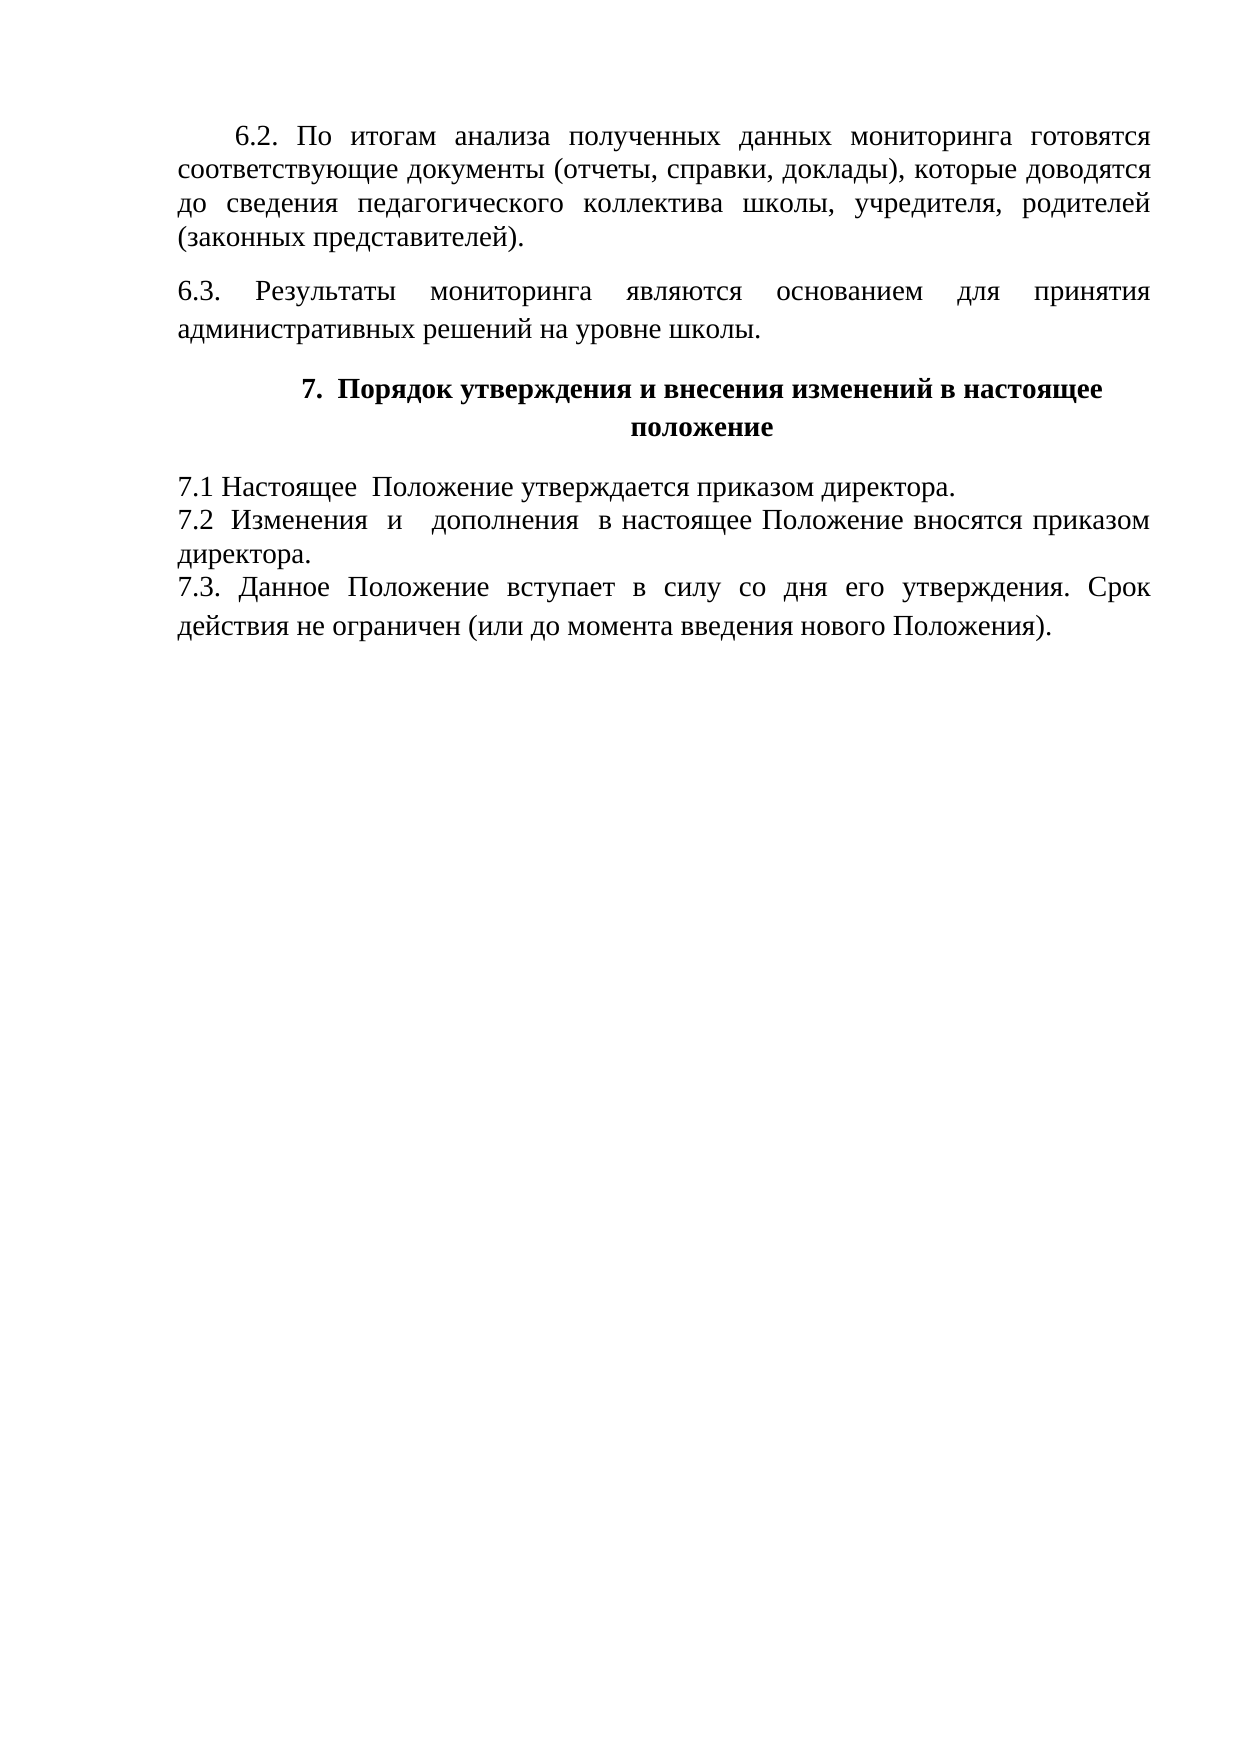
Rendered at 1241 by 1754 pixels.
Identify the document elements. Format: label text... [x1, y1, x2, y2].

text 6.3. Результаты мониторинга являются основанием для принятия административных решений на уровне школы. [177, 273, 1152, 345]
text 6.2. По итогам анализа полученных данных мониторинга готовятся соответствующие документы (отчеты, справки, доклады), которые доводятся до сведения педагогического коллектива школы, учредителя, родителей (законных представителей). [177, 118, 1152, 252]
text 7.3. Данное Положение вступает в силу со дня его утверждения. Срок действия не ограничен (или до момента введения нового Положения). [177, 569, 1152, 642]
text 7.2 Изменения и дополнения в настоящее Положение вносятся приказом директора. [177, 502, 1152, 569]
list 7. Порядок утверждения и внесения изменений в настоящее положение [252, 371, 1152, 443]
text 7.1 Настоящее Положение утверждается приказом директора. [177, 469, 1152, 502]
